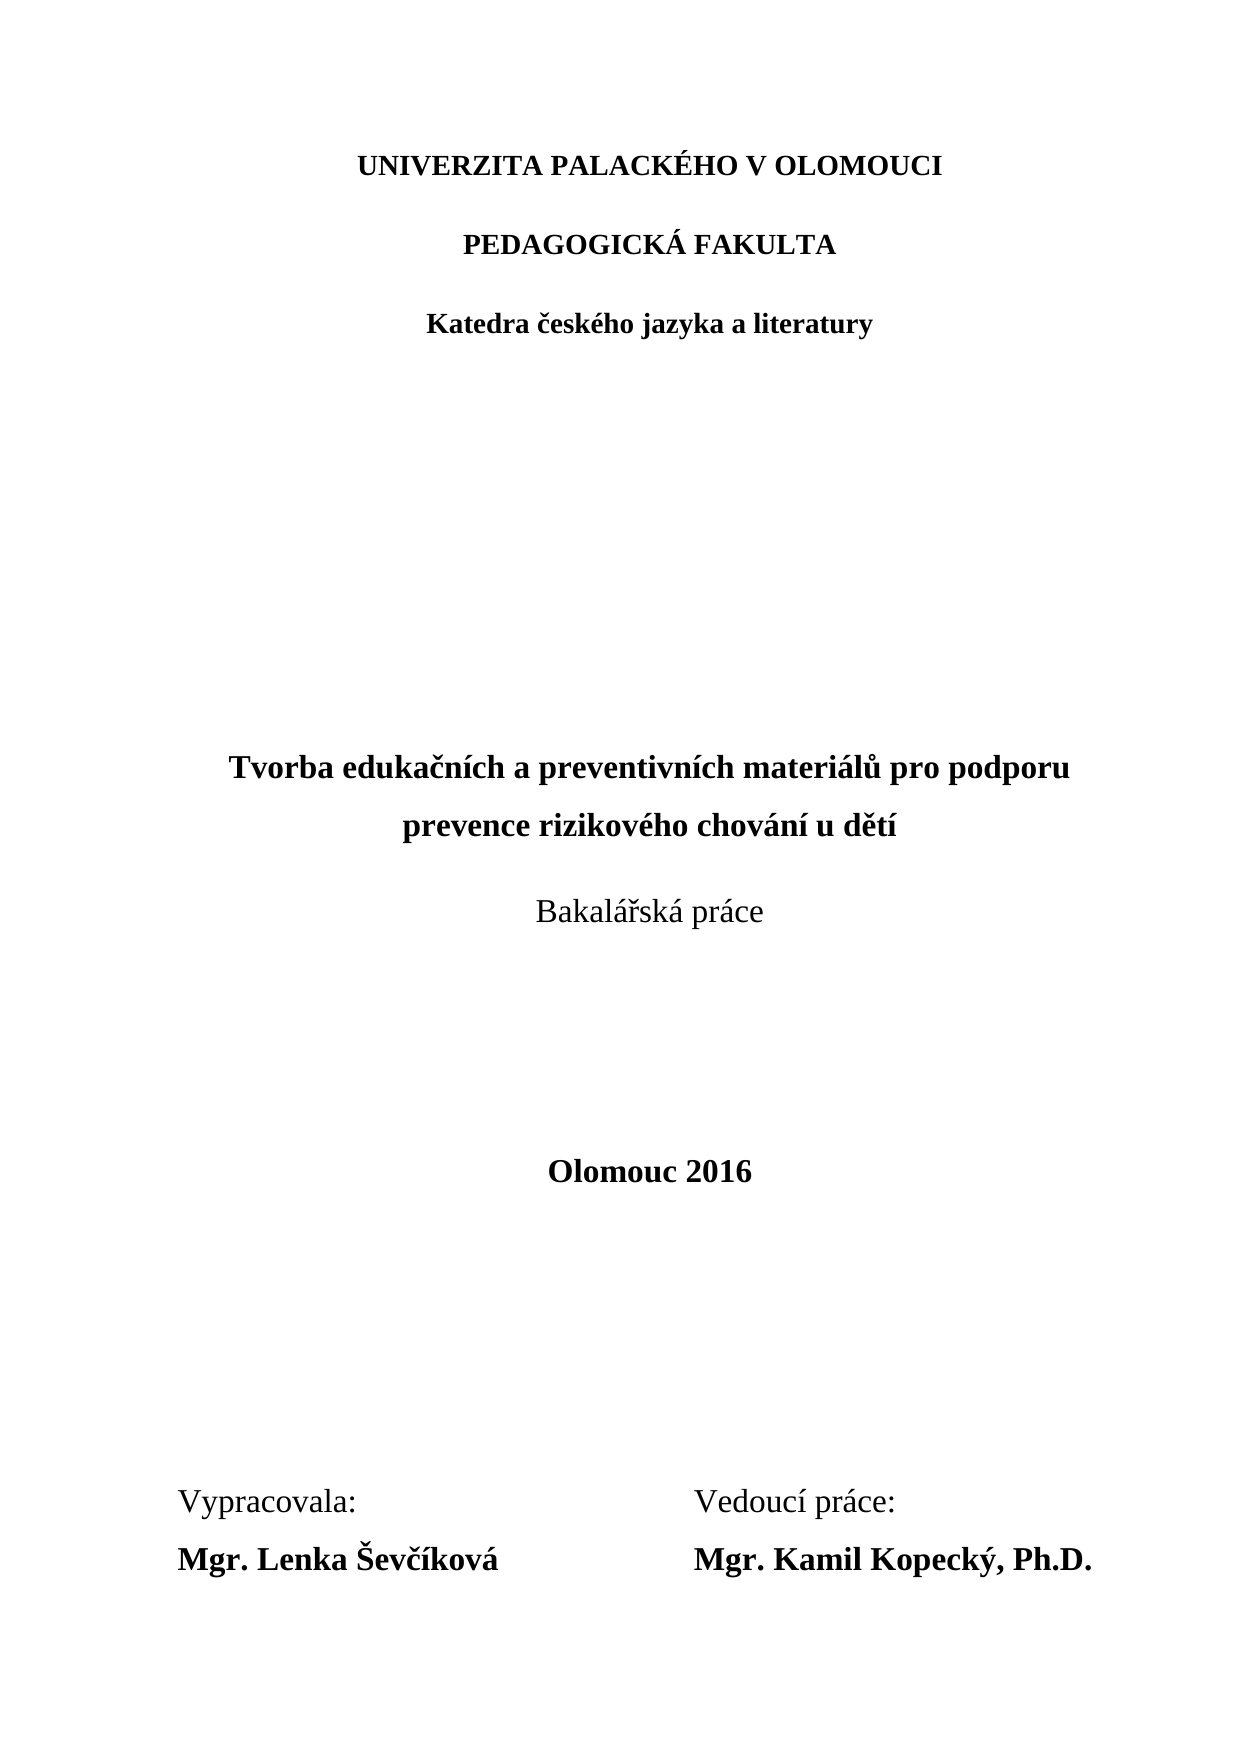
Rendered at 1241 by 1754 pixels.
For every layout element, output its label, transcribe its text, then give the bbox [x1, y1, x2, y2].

text Tvorba edukačních a preventivních materiálů pro podporu prevence rizikového chování u dětí [177, 748, 1122, 843]
text Mgr. Lenka Ševčíková Mgr. Kamil Kopecký, Ph.D. [177, 1539, 1122, 1577]
text Bakalářská práce [177, 892, 1122, 930]
text Olomouc 2016 [177, 1152, 1122, 1190]
text PEDAGOGICKÁ FAKULTA [177, 227, 1122, 261]
text Vypracovala: Vedoucí práce: [177, 1482, 1122, 1520]
text UNIVERZITA PALACKÉHO V OLOMOUCI [177, 148, 1122, 181]
text Katedra českého jazyka a literatury [177, 307, 1122, 340]
